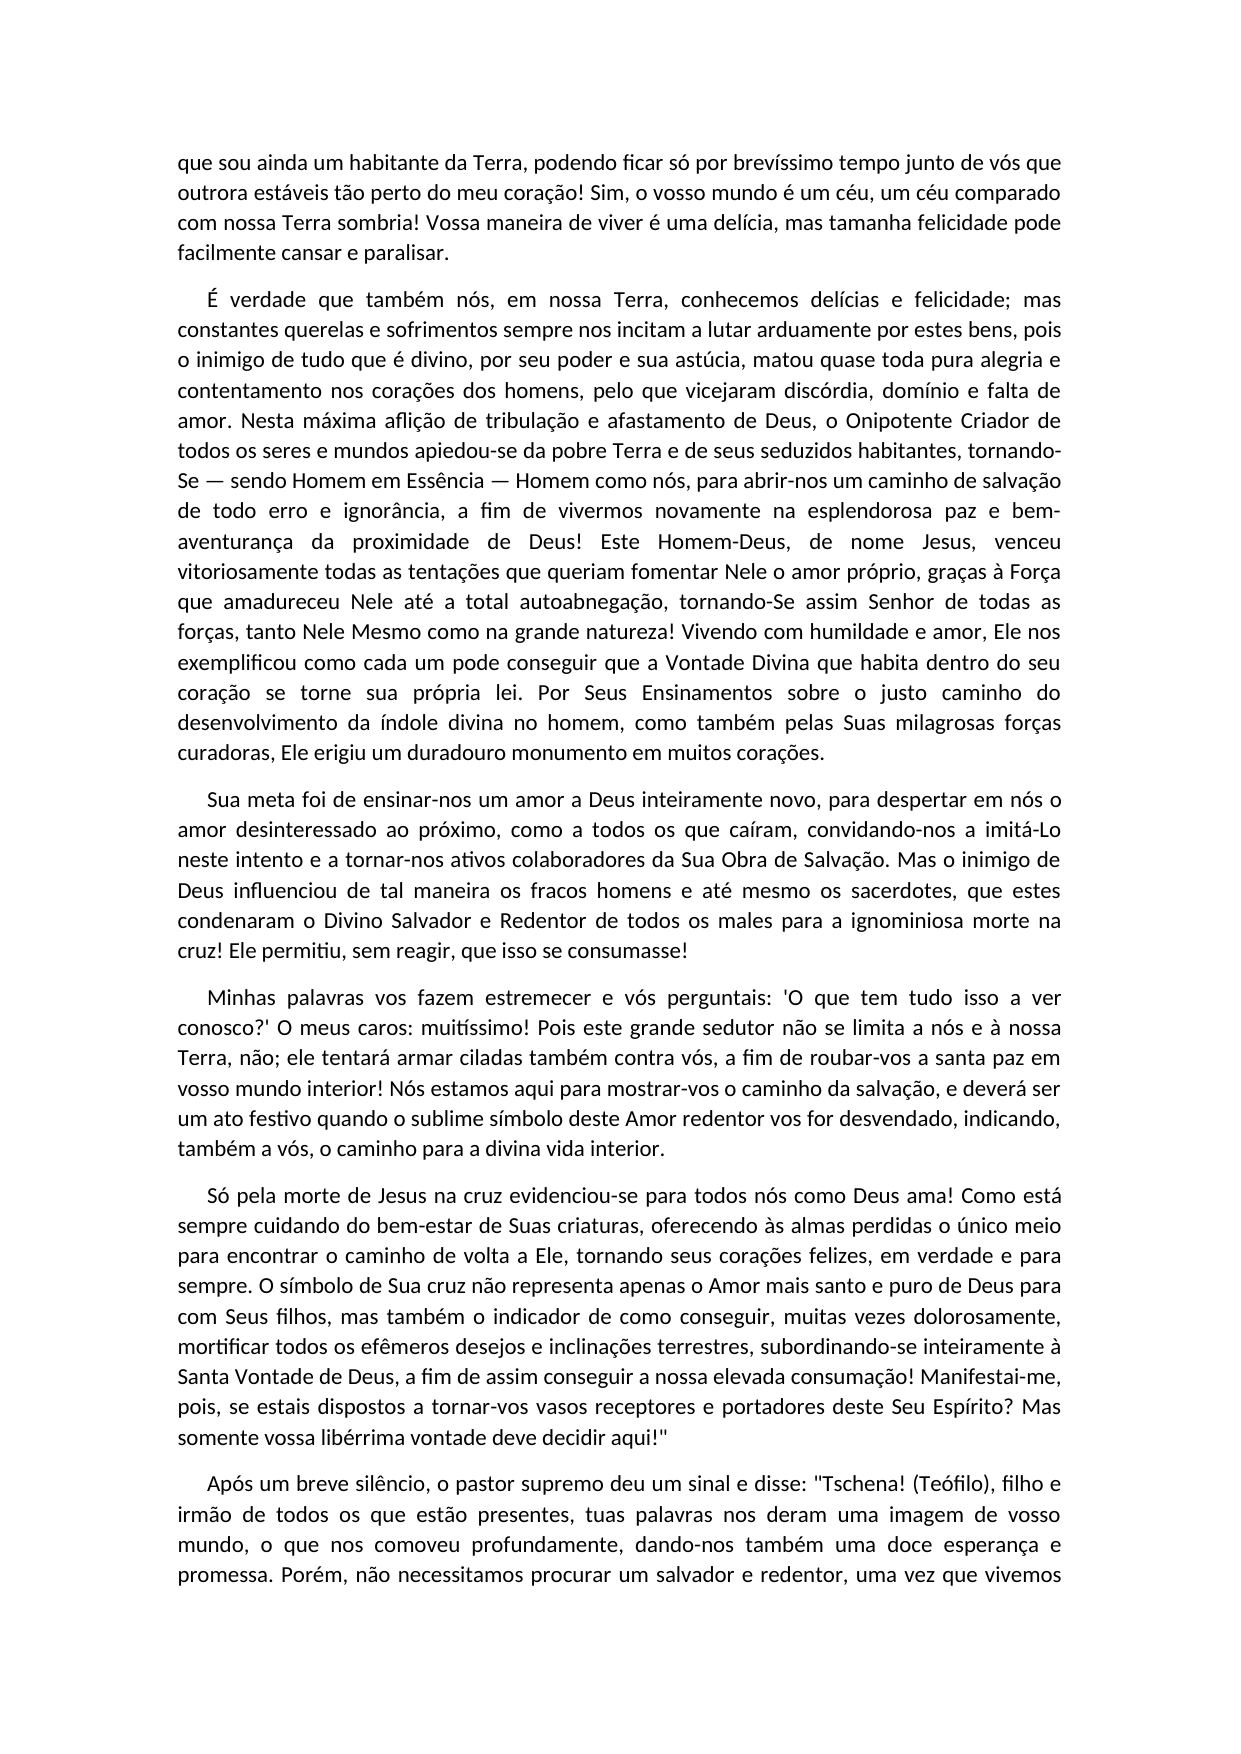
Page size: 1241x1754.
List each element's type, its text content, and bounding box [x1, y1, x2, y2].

text Minhas palavras vos fazem estremecer e vós perguntais: 'O que tem tudo isso a ver conosco?' O meus caros: muitíssimo! Pois este grande sedutor não se limita a nós e à nossa Terra, não; ele tentará armar ciladas também contra vós, a fim de roubar-vos a santa paz em vosso mundo interior! Nós estamos aqui para mostrar-vos o caminho da salvação, e deverá ser um ato festivo quando o sublime símbolo deste Amor redentor vos for desvendado, indicando, também a vós, o caminho para a divina vida interior. [177, 983, 1063, 1162]
text É verdade que também nós, em nossa Terra, conhecemos delícias e felicidade; mas constantes querelas e sofrimentos sempre nos incitam a lutar arduamente por estes bens, pois o inimigo de tudo que é divino, por seu poder e sua astúcia, matou quase toda pura alegria e contentamento nos corações dos homens, pelo que vicejaram discórdia, domínio e falta de amor. Nesta máxima aflição de tribulação e afastamento de Deus, o Onipotente Criador de todos os seres e mundos apiedou-se da pobre Terra e de seus seduzidos habitantes, tornando-Se — sendo Homem em Essência — Homem como nós, para abrir-nos um caminho de salvação de todo erro e ignorância, a fim de vivermos novamente na esplendorosa paz e bem-aventurança da proximidade de Deus! Este Homem-Deus, de nome Jesus, venceu vitoriosamente todas as tentações que queriam fomentar Nele o amor próprio, graças à Força que amadureceu Nele até a total autoabnegação, tornando-Se assim Senhor de todas as forças, tanto Nele Mesmo como na grande natureza! Vivendo com humildade e amor, Ele nos exemplificou como cada um pode conseguir que a Vontade Divina que habita dentro do seu coração se torne sua própria lei. Por Seus Ensinamentos sobre o justo caminho do desenvolvimento da índole divina no homem, como também pelas Suas milagrosas forças curadoras, Ele erigiu um duradouro monumento em muitos corações. [177, 285, 1063, 766]
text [177, 1469, 1063, 1588]
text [177, 148, 1063, 266]
text Só pela morte de Jesus na cruz evidenciou-se para todos nós como Deus ama! Como está sempre cuidando do bem-estar de Suas criaturas, oferecendo às almas perdidas o único meio para encontrar o caminho de volta a Ele, tornando seus corações felizes, em verdade e para sempre. O símbolo de Sua cruz não representa apenas o Amor mais santo e puro de Deus para com Seus filhos, mas também o indicador de como conseguir, muitas vezes dolorosamente, mortificar todos os efêmeros desejos e inclinações terrestres, subordinando-se inteiramente à Santa Vontade de Deus, a fim de assim conseguir a nossa elevada consumação! Manifestai-me, pois, se estais dispostos a tornar-vos vasos receptores e portadores deste Seu Espírito? Mas somente vossa libérrima vontade deve decidir aqui!" [177, 1181, 1063, 1451]
text Sua meta foi de ensinar-nos um amor a Deus inteiramente novo, para despertar em nós o amor desinteressado ao próximo, como a todos os que caíram, convidando-nos a imitá-Lo neste intento e a tornar-nos ativos colaboradores da Sua Obra de Salvação. Mas o inimigo de Deus influenciou de tal maneira os fracos homens e até mesmo os sacerdotes, que estes condenaram o Divino Salvador e Redentor de todos os males para a ignominiosa morte na cruz! Ele permitiu, sem reagir, que isso se consumasse! [177, 785, 1063, 964]
